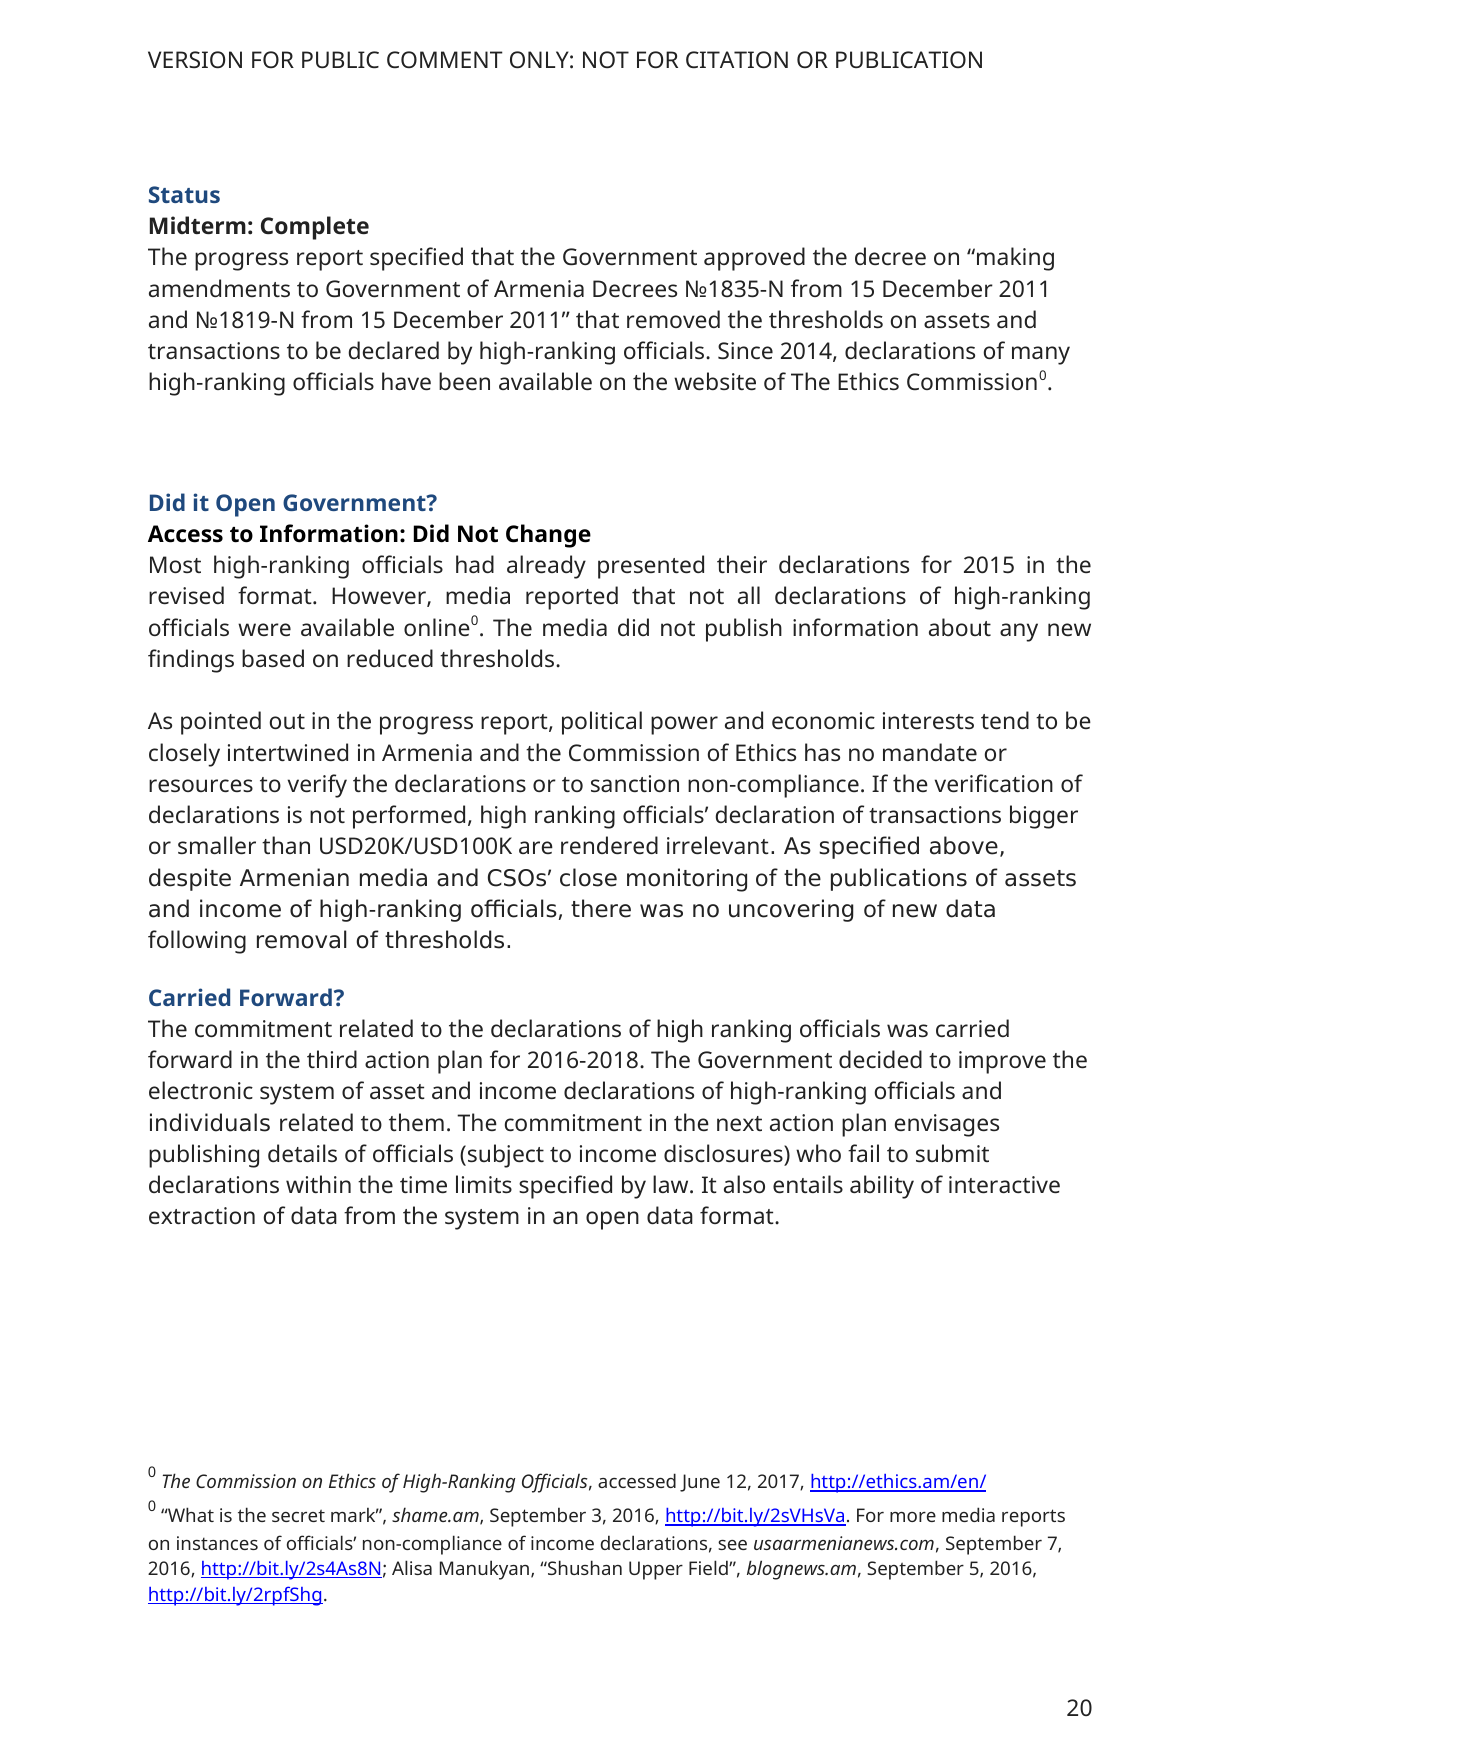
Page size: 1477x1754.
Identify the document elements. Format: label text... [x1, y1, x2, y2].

text Access to Information: Did Not Change [148, 518, 1092, 549]
text As pointed out in the progress report, political power and economic interests tend to be closely intertwined in Armenia and the Commission of Ethics has no mandate or resources to verify the declarations or to sanction non-compliance. If the verification of declarations is not performed, high ranking officials’ declaration of transactions bigger or smaller than USD20K/USD100K are rendered irrelevant. As specified above, despite Armenian media and CSOs’ close monitoring of the publications of assets and income of high-ranking officials, there was no uncovering of new data following removal of thresholds. [148, 705, 1092, 955]
text Midterm: Complete [148, 210, 1092, 241]
text Carried Forward? [148, 982, 1092, 1013]
text Status [148, 179, 1092, 210]
text Most high-ranking officials had already presented their declarations for 2015 in the revised format. However, media reported that not all declarations of high-ranking officials were available online. The media did not publish information about any new findings based on reduced thresholds. [148, 549, 1092, 674]
text The commitment related to the declarations of high ranking officials was carried forward in the third action plan for 2016-2018. The Government decided to improve the electronic system of asset and income declarations of high-ranking officials and individuals related to them. The commitment in the next action plan envisages publishing details of officials (subject to income disclosures) who fail to submit declarations within the time limits specified by law. It also entails ability of interactive extraction of data from the system in an open data format. [148, 1013, 1092, 1232]
text Did it Open Government? [148, 486, 1092, 518]
text The progress report specified that the Government approved the decree on “making amendments to Government of Armenia Decrees №1835-N from 15 December 2011 and №1819-N from 15 December 2011” that removed the thresholds on assets and transactions to be declared by high-ranking officials. Since 2014, declarations of many high-ranking officials have been available on the website of The Ethics Commission. [148, 241, 1092, 398]
